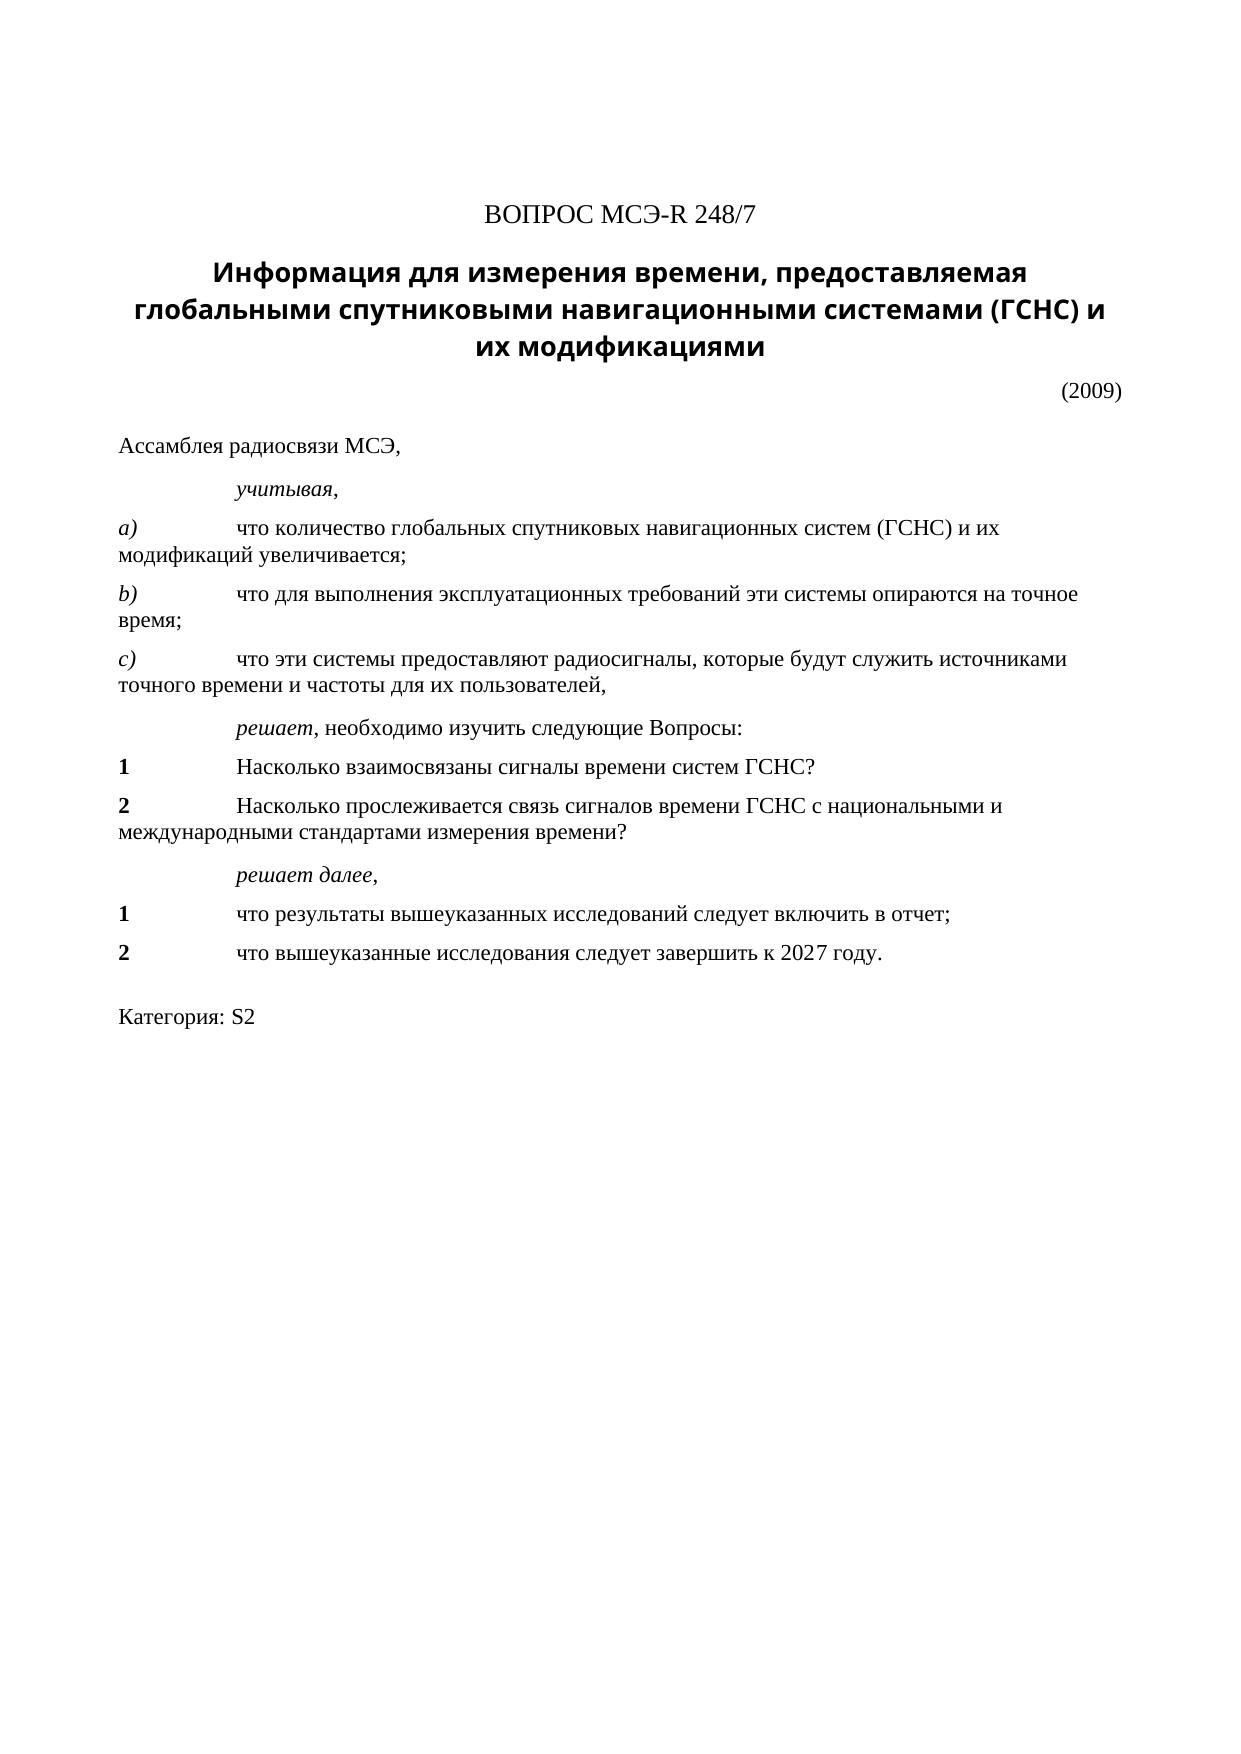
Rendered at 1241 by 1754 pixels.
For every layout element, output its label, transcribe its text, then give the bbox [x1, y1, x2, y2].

text 1 что результаты вышеуказанных исследований следует включить в отчет; [118, 900, 1122, 926]
text b) что для выполнения эксплуатационных требований эти системы опираются на точное время; [118, 579, 1122, 632]
text вопрос мсэ-R 248/7 [118, 198, 1122, 229]
title Информация для измерения времени, предоставляемая глобальными спутниковыми навигационными системами (ГСНС) и их модификациями [118, 254, 1122, 364]
text решает далее, [236, 861, 1122, 888]
text c) что эти системы предоставляют радиосигналы, которые будут служить источниками точного времени и частоты для их пользователей, [118, 645, 1122, 697]
text учитывая, [236, 476, 1122, 502]
text решает, необходимо изучить следующие Вопросы: [236, 714, 1122, 741]
text 1 Насколько взаимосвязаны сигналы времени систем ГСНС? [118, 753, 1122, 779]
text Категория: S2 [118, 1003, 1122, 1029]
title Ассамблея радиосвязи МСЭ, [118, 432, 1122, 459]
text (2009) [118, 377, 1122, 403]
text a) что количество глобальных спутниковых навигационных систем (ГСНС) и их модификаций увеличивается; [118, 514, 1122, 567]
text 2 Насколько прослеживается связь сигналов времени ГСНС с национальными и международными стандартами измерения времени? [118, 792, 1122, 844]
text 2 что вышеуказанные исследования следует завершить к 2027 году. [118, 939, 1122, 965]
